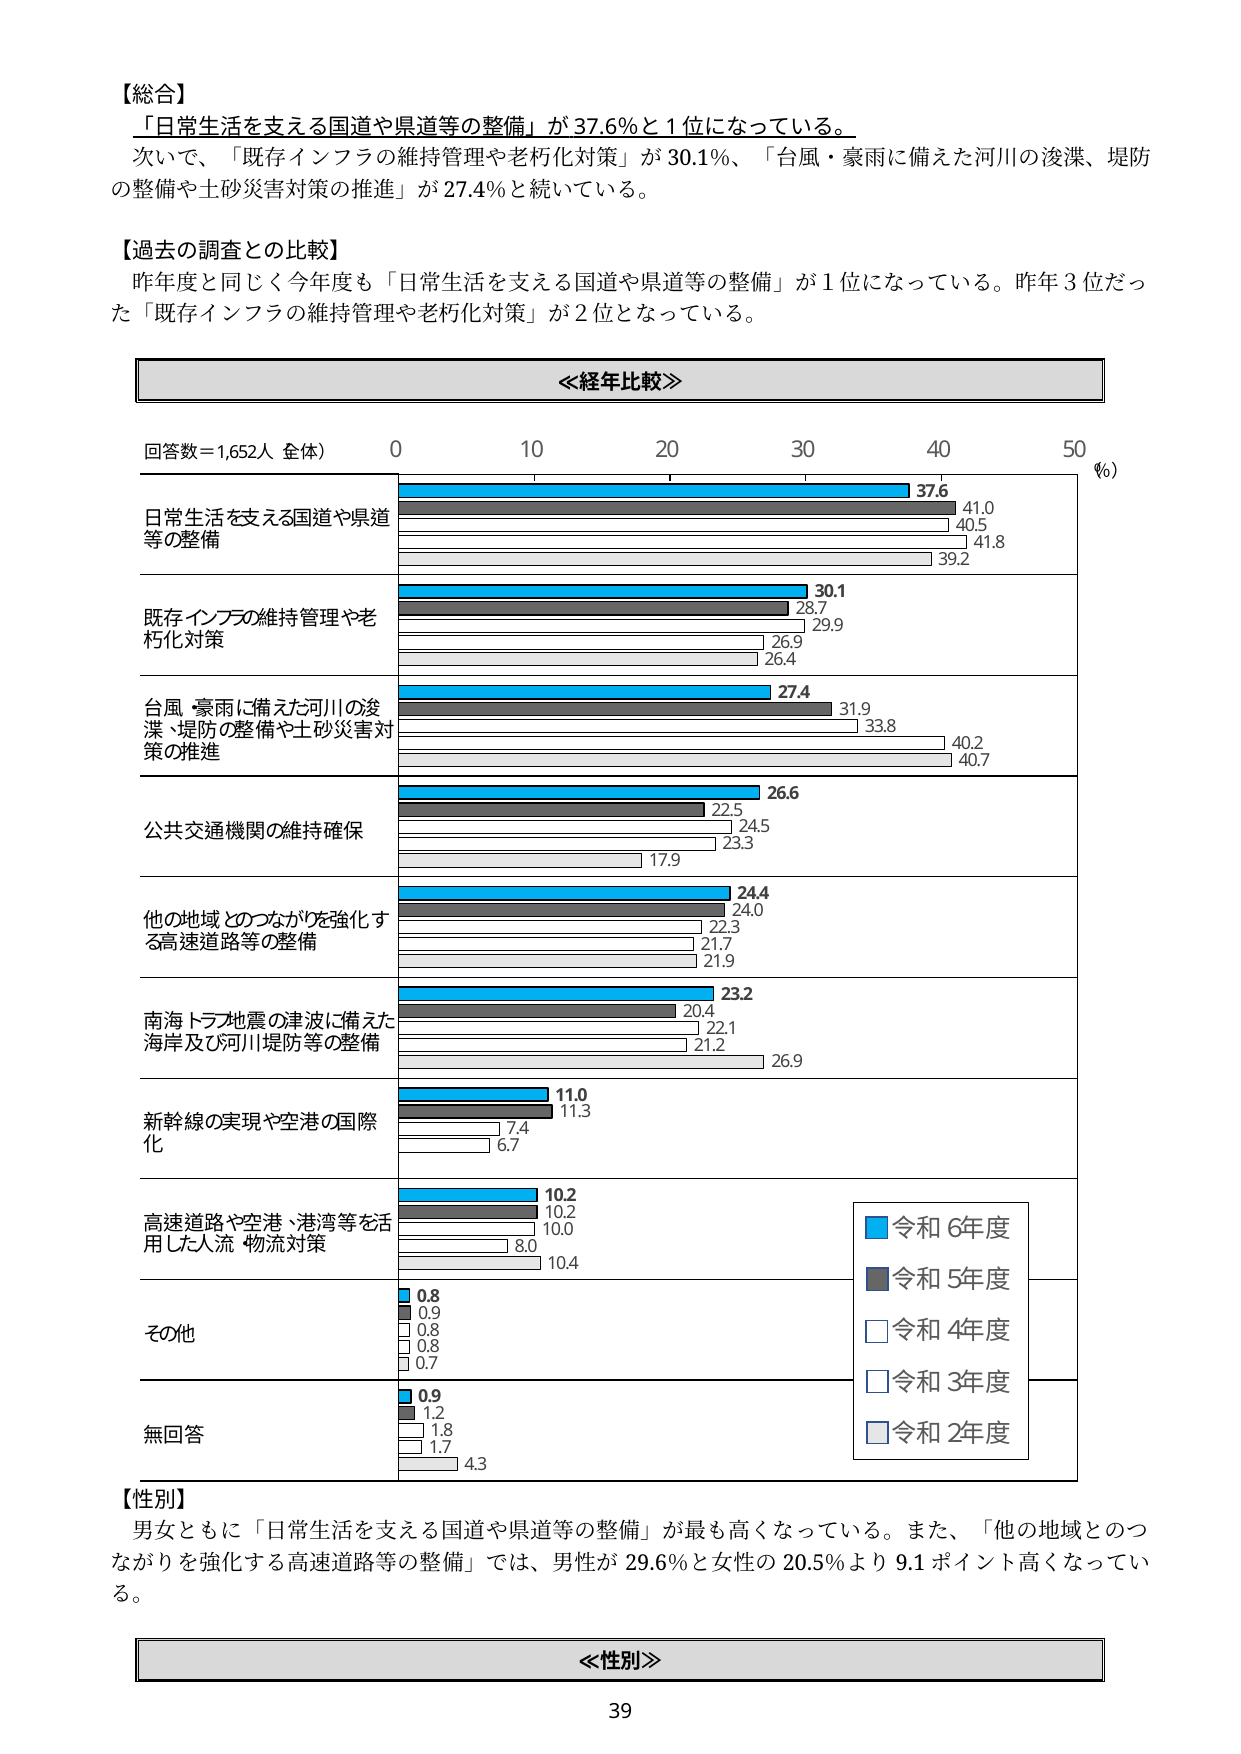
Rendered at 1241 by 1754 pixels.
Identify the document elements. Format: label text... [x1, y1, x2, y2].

text 「日常生活を支える国道や県道等の整備」が37.6％と1位になっている。 [111, 109, 1152, 141]
text 【過去の調査との比較】 [111, 233, 1152, 265]
table_header ≪経年比較≫ [139, 361, 1102, 399]
text 次いで、「既存インフラの維持管理や老朽化対策」が30.1％、「台風・豪雨に備えた河川の浚渫、堤防の整備や土砂災害対策の推進」が27.4％と続いている。 [111, 141, 1152, 204]
table_header ≪性別≫ [139, 1641, 1102, 1679]
text 男女ともに「日常生活を支える国道や県道等の整備」が最も高くなっている。また、「他の地域とのつながりを強化する高速道路等の整備」では、男性が29.6％と女性の20.5％より9.1ポイント高くなっている。 [111, 1513, 1152, 1608]
text 昨年度と同じく今年度も「日常生活を支える国道や県道等の整備」が１位になっている。昨年３位だった「既存インフラの維持管理や老朽化対策」が２位となっている。 [111, 265, 1152, 328]
text 【総合】 [111, 77, 1152, 109]
text 【性別】 [111, 427, 1152, 1513]
